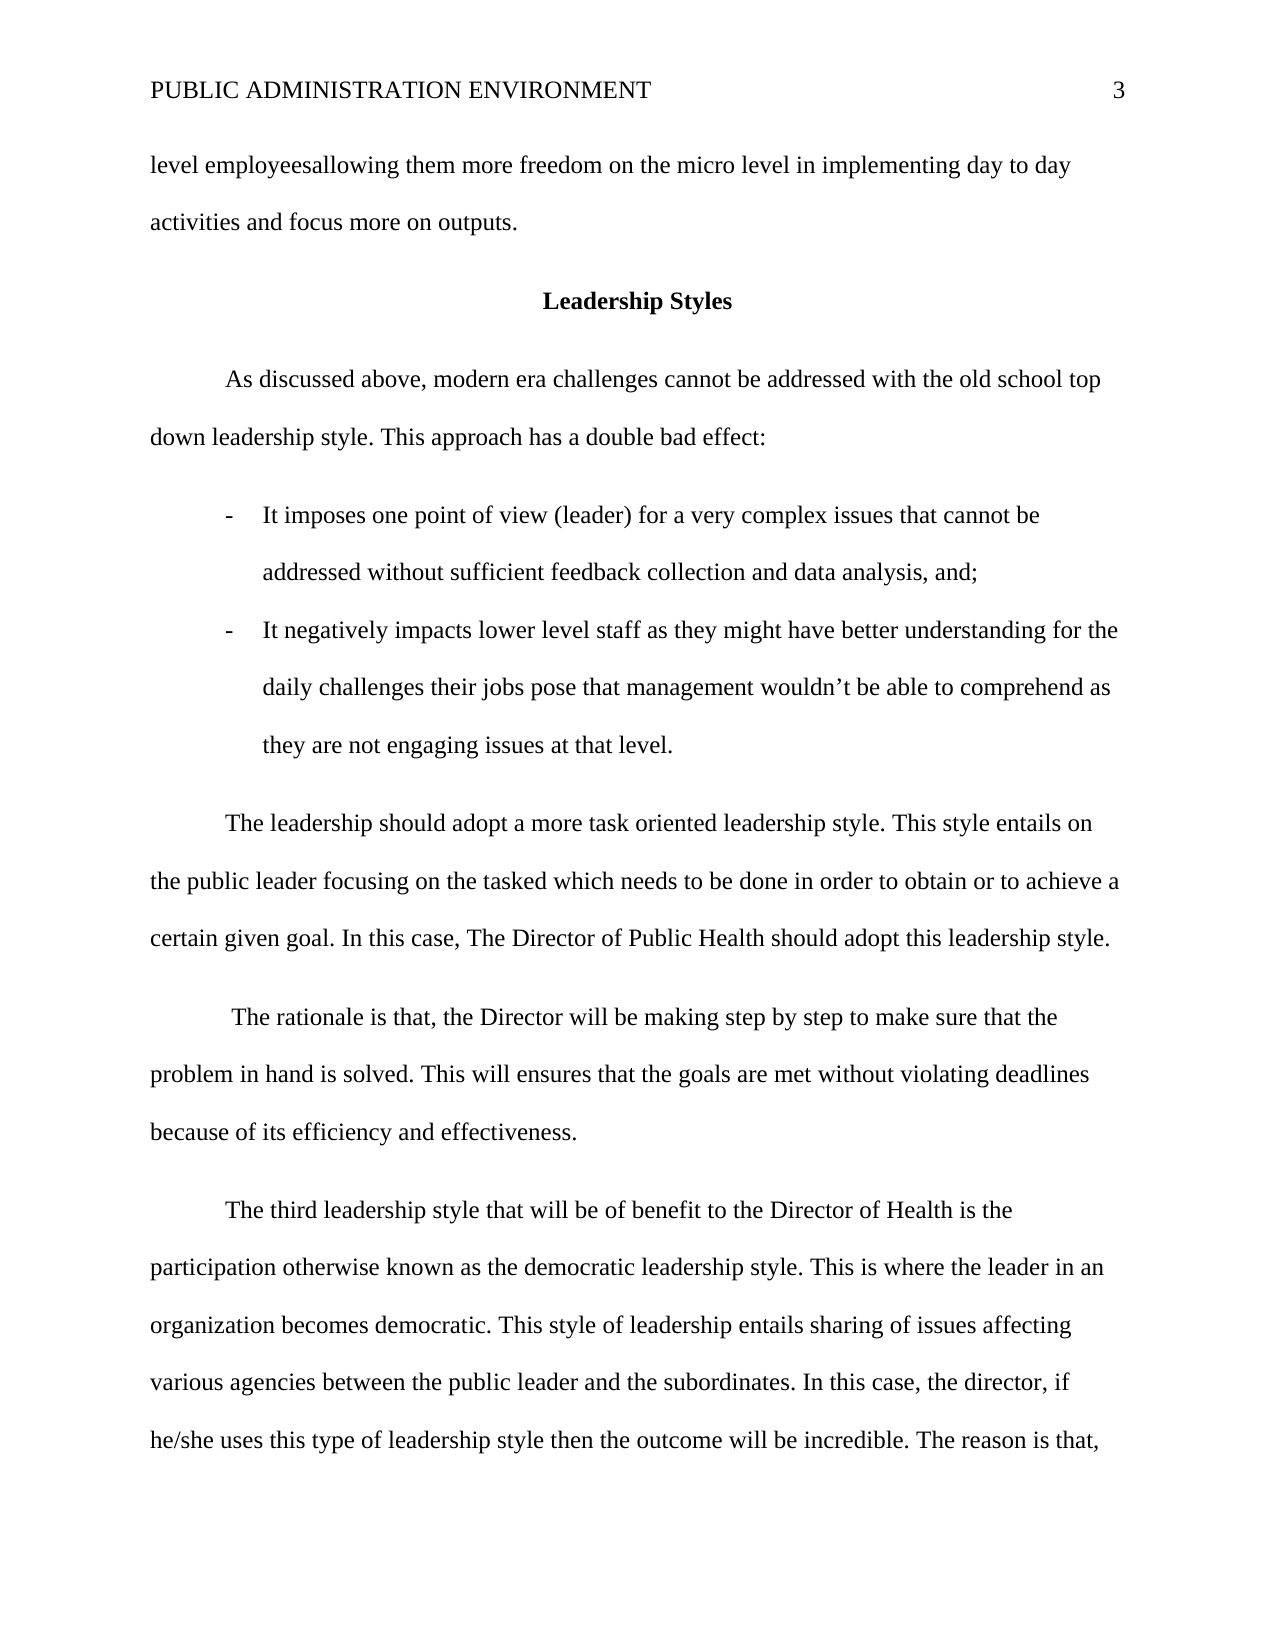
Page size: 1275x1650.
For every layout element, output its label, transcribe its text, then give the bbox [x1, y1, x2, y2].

text The rationale is that, the Director will be making step by step to make sure that the problem in hand is solved. This will ensures that the goals are met without violating deadlines because of its efficiency and effectiveness. [150, 1002, 1125, 1145]
text Leadership Styles [150, 286, 1125, 314]
text The leadership should adopt a more task oriented leadership style. This style entails on the public leader focusing on the tasked which needs to be done in order to obtain or to achieve a certain given goal. In this case, The Director of Public Health should adopt this leadership style. [150, 808, 1125, 952]
list It negatively impacts lower level staff as they might have better understanding for the daily challenges their jobs pose that management wouldn’t be able to comprehend as they are not engaging issues at that level. [225, 615, 1125, 759]
list It imposes one point of view (leader) for a very complex issues that cannot be addressed without sufficient feedback collection and data analysis, and; [225, 500, 1125, 586]
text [150, 150, 1125, 236]
text As discussed above, modern era challenges cannot be addressed with the old school top down leadership style. This approach has a double bad effect: [150, 364, 1125, 450]
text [150, 1195, 1125, 1454]
